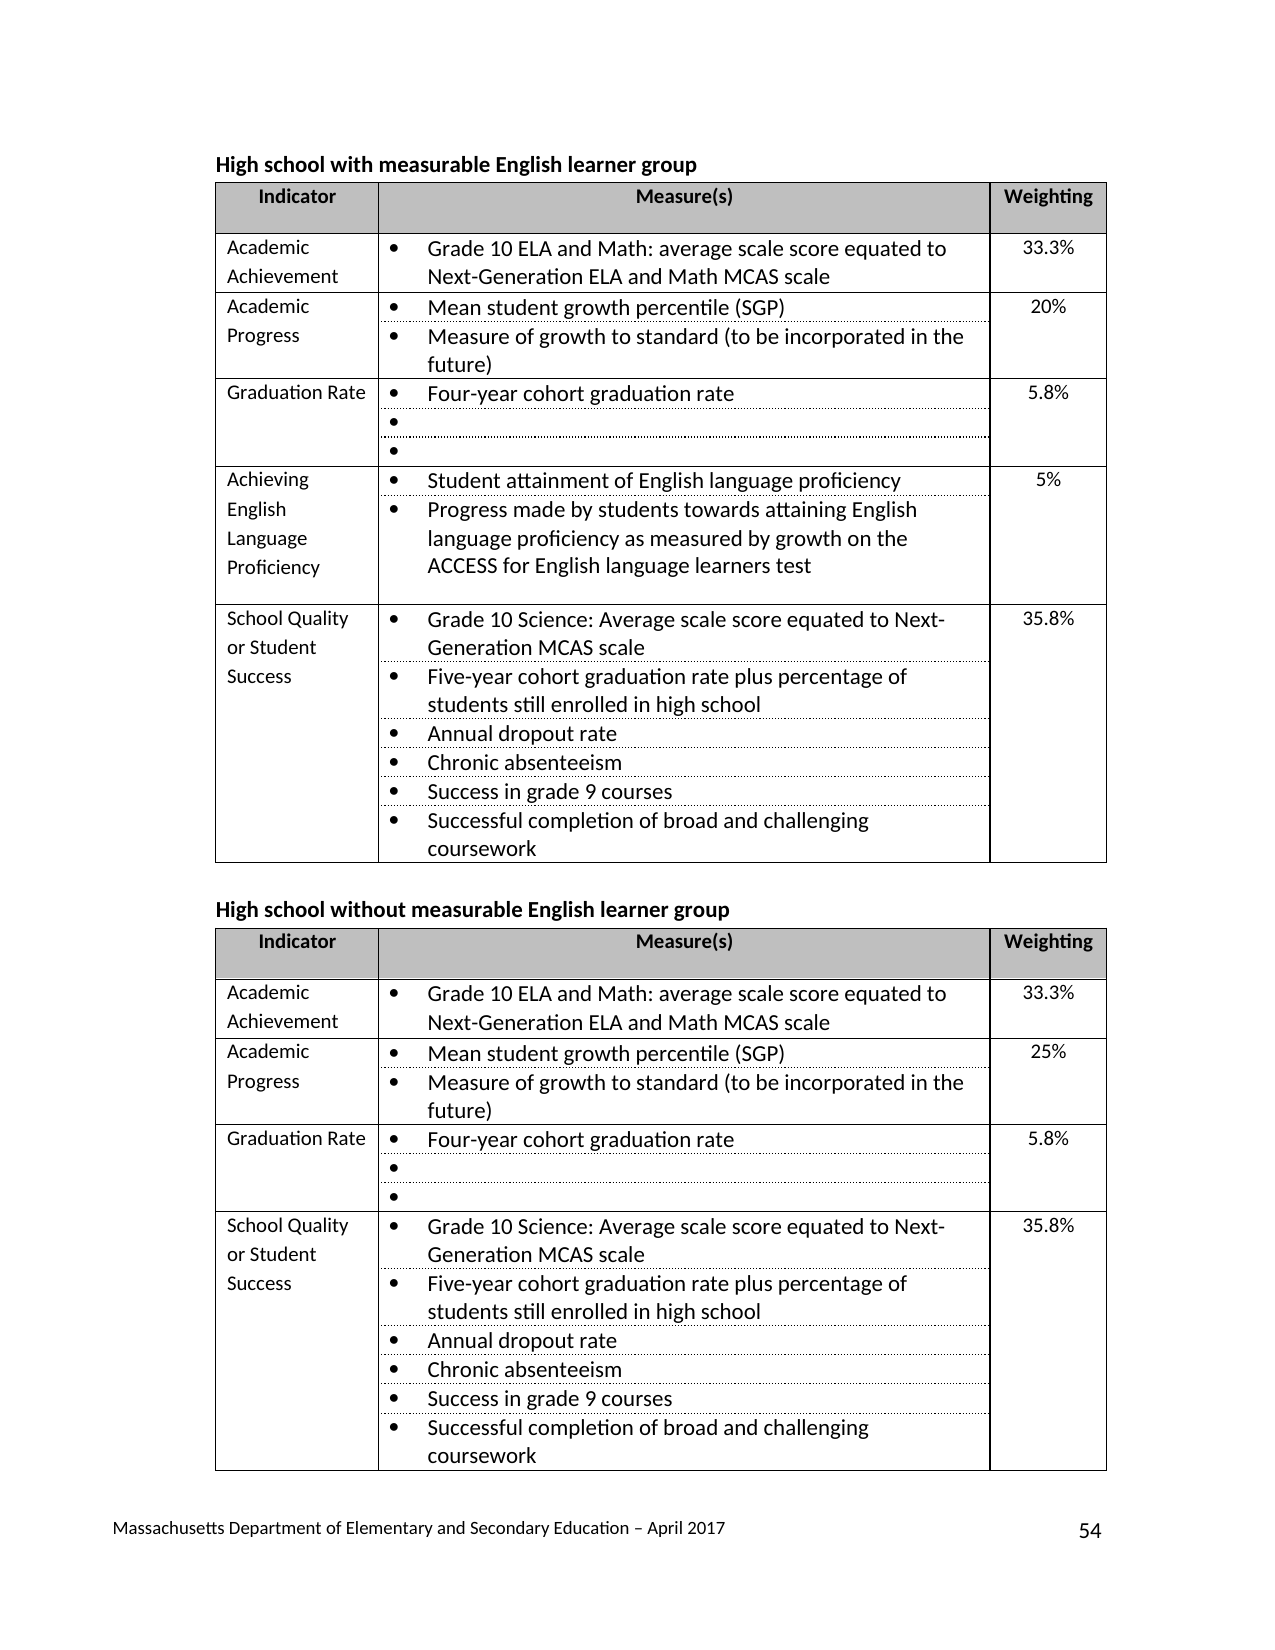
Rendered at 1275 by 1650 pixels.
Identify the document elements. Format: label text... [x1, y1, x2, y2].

table_cell Achieving English Language Proficiency [216, 467, 378, 604]
table_cell Grade 10 ELA and Math: average scale score equated to Next-Generation ELA and Math MCAS scale [379, 980, 989, 1038]
table_cell [379, 408, 989, 436]
table_cell Academic Achievement [216, 980, 378, 1038]
table_cell Student attainment of English language proficiency [379, 467, 989, 494]
table_cell School Quality or Student Success [216, 1212, 378, 1469]
table_cell 35.8% [991, 1212, 1106, 1469]
table_cell Graduation Rate [216, 1125, 378, 1211]
table_cell [379, 1182, 989, 1211]
table_header Measure(s) [379, 929, 989, 978]
table_cell Annual dropout rate [379, 718, 989, 747]
table_cell Grade 10 Science: Average scale score equated to Next-Generation MCAS scale [379, 1212, 989, 1268]
table_cell [379, 1153, 989, 1182]
table_cell Progress made by students towards attaining English language proficiency as measured by growth on the ACCESS for English language learners test [379, 495, 989, 604]
table_cell 5% [991, 467, 1106, 604]
table_cell 5.8% [991, 379, 1106, 466]
table_cell Graduation Rate [216, 379, 378, 466]
table_cell Successful completion of broad and challenging coursework [379, 805, 989, 862]
table_cell School Quality or Student Success [216, 605, 378, 862]
table_cell Five-year cohort graduation rate plus percentage of students still enrolled in high school [379, 661, 989, 718]
text High school with measurable English learner group [216, 150, 1125, 178]
table_header Indicator [216, 929, 378, 978]
table_cell 33.3% [991, 980, 1106, 1038]
table_header Indicator [216, 183, 378, 233]
table_cell 5.8% [991, 1125, 1106, 1211]
table_cell Successful completion of broad and challenging coursework [379, 1413, 989, 1469]
table_header Weighting [991, 183, 1106, 233]
table_cell Measure of growth to standard (to be incorporated in the future) [379, 1067, 989, 1124]
table_cell 20% [991, 293, 1106, 378]
table_cell Four-year cohort graduation rate [379, 1125, 989, 1153]
table_cell Grade 10 Science: Average scale score equated to Next-Generation MCAS scale [379, 605, 989, 661]
table_cell Academic Progress [216, 1039, 378, 1124]
table_cell Five-year cohort graduation rate plus percentage of students still enrolled in high school [379, 1268, 989, 1325]
table_cell Mean student growth percentile (SGP) [379, 293, 989, 321]
table_header Weighting [991, 929, 1106, 978]
table_cell Chronic absenteeism [379, 1354, 989, 1383]
table_header Measure(s) [379, 183, 989, 233]
table_cell 25% [991, 1039, 1106, 1124]
table_cell Chronic absenteeism [379, 747, 989, 776]
table_cell Mean student growth percentile (SGP) [379, 1039, 989, 1067]
table_cell Success in grade 9 courses [379, 1383, 989, 1412]
table_cell Success in grade 9 courses [379, 776, 989, 805]
table_cell Academic Progress [216, 293, 378, 378]
table_cell Four-year cohort graduation rate [379, 379, 989, 407]
table_cell 35.8% [991, 605, 1106, 862]
table_cell Annual dropout rate [379, 1325, 989, 1354]
table_cell Measure of growth to standard (to be incorporated in the future) [379, 321, 989, 378]
table_cell Academic Achievement [216, 234, 378, 292]
table_cell Grade 10 ELA and Math: average scale score equated to Next-Generation ELA and Math MCAS scale [379, 234, 989, 292]
table_cell [379, 436, 989, 466]
text High school without measurable English learner group [216, 896, 1125, 923]
table_cell 33.3% [991, 234, 1106, 292]
